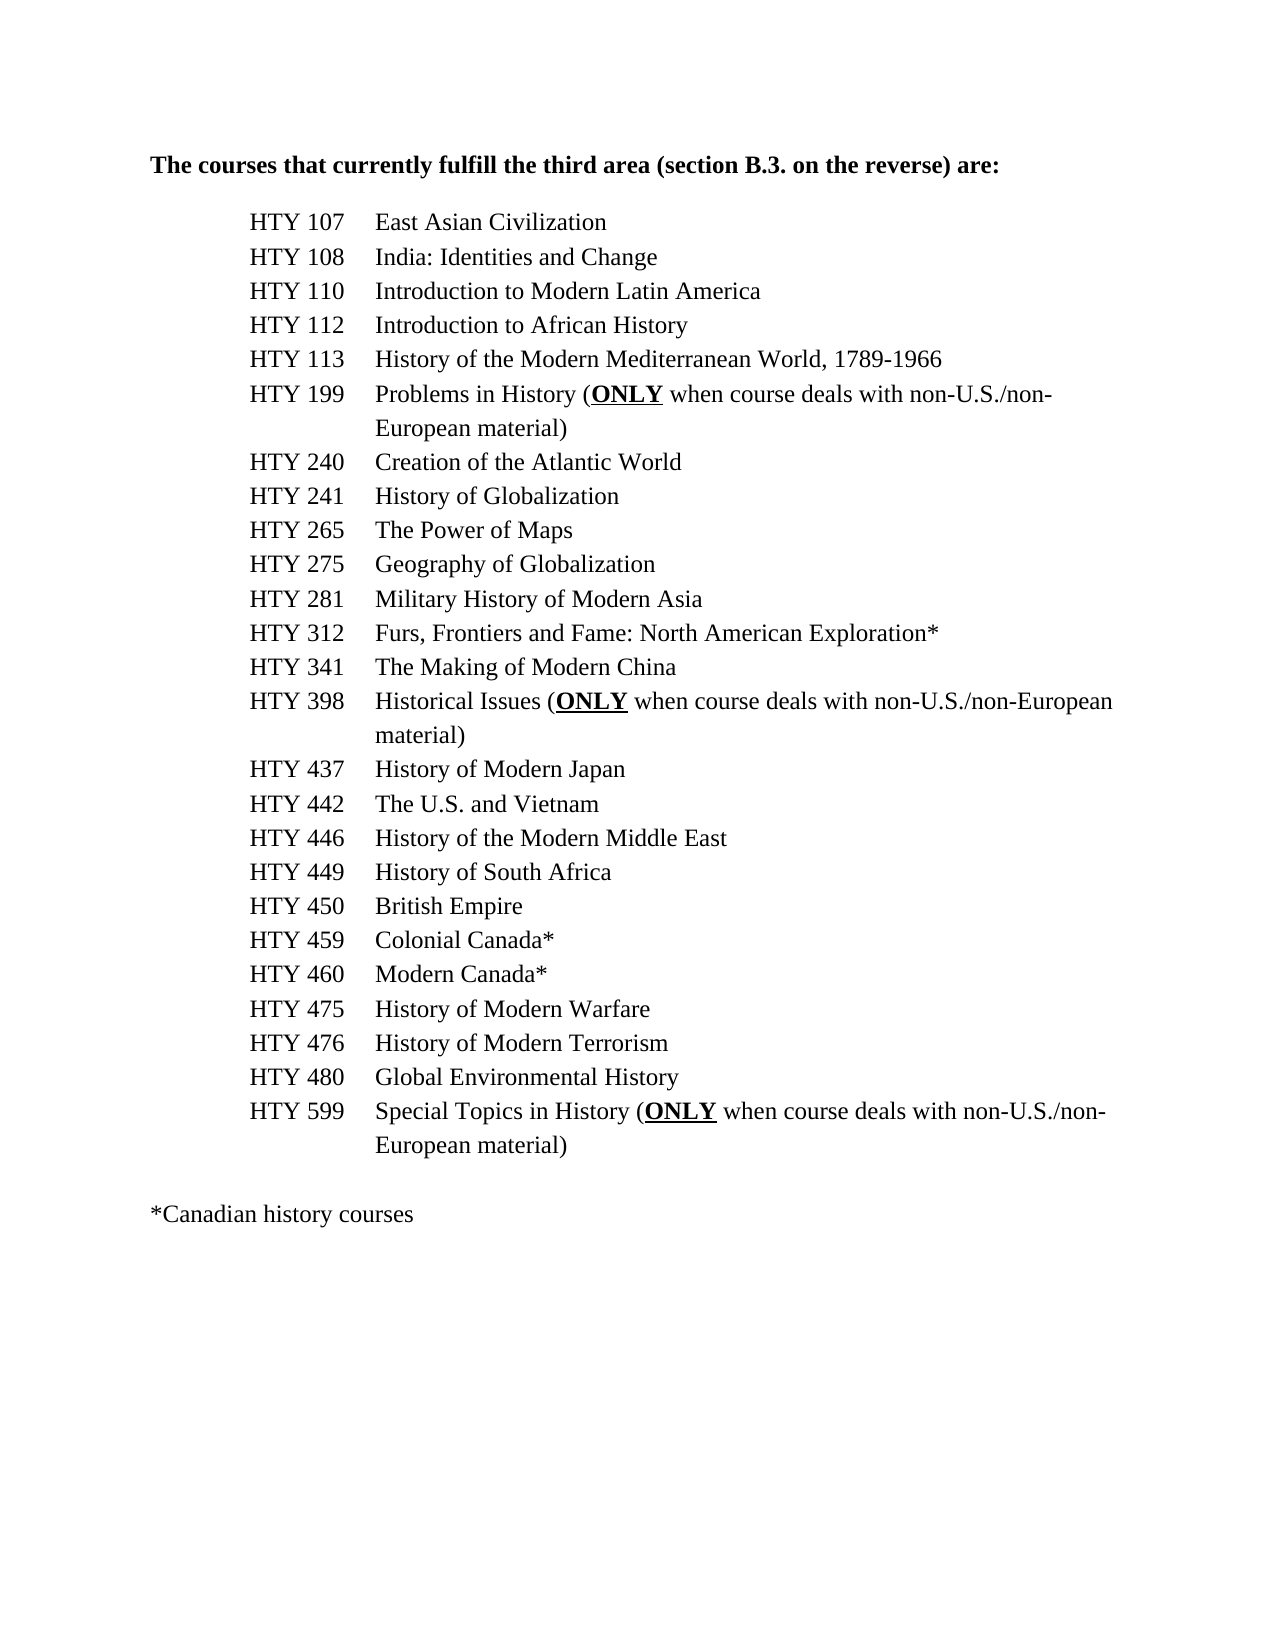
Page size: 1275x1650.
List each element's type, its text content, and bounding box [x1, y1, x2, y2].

text HTY 113 History of the Modern Mediterranean World, 1789-1966 [150, 344, 1125, 373]
text HTY 475 History of Modern Warfare [150, 994, 1125, 1022]
text HTY 398 Historical Issues (ONLY when course deals with non-U.S./non-European material) [150, 686, 1125, 749]
text HTY 240 Creation of the Atlantic World [150, 447, 1125, 476]
text The courses that currently fulfill the third area (section B.3. on the reverse) are: [150, 150, 1125, 179]
text HTY 112 Introduction to African History [150, 310, 1125, 339]
text HTY 281 Military History of Modern Asia [150, 584, 1125, 612]
text *Canadian history courses [150, 1199, 1125, 1227]
text HTY 599 Special Topics in History (ONLY when course deals with non-U.S./non-European material) [150, 1096, 1125, 1159]
text HTY 108 India: Identities and Change [150, 242, 1125, 270]
text HTY 450 British Empire [150, 891, 1125, 920]
text HTY 460 Modern Canada* [150, 959, 1125, 988]
text HTY 480 Global Environmental History [150, 1062, 1125, 1091]
text HTY 476 History of Modern Terrorism [150, 1028, 1125, 1057]
text HTY 442 The U.S. and Vietnam [150, 789, 1125, 817]
text HTY 199 Problems in History (ONLY when course deals with non-U.S./non-European material) [150, 379, 1125, 442]
text HTY 437 History of Modern Japan [150, 754, 1125, 783]
text HTY 265 The Power of Maps [150, 515, 1125, 544]
text HTY 241 History of Globalization [150, 481, 1125, 510]
text HTY 449 History of South Africa [150, 857, 1125, 886]
text HTY 275 Geography of Globalization [150, 549, 1125, 578]
text HTY 312 Furs, Frontiers and Fame: North American Exploration* [150, 618, 1125, 647]
text HTY 110 Introduction to Modern Latin America [150, 276, 1125, 304]
text HTY 341 The Making of Modern China [150, 652, 1125, 681]
text HTY 459 Colonial Canada* [150, 925, 1125, 954]
text HTY 107 East Asian Civilization [150, 207, 1125, 236]
text HTY 446 History of the Modern Middle East [150, 823, 1125, 852]
